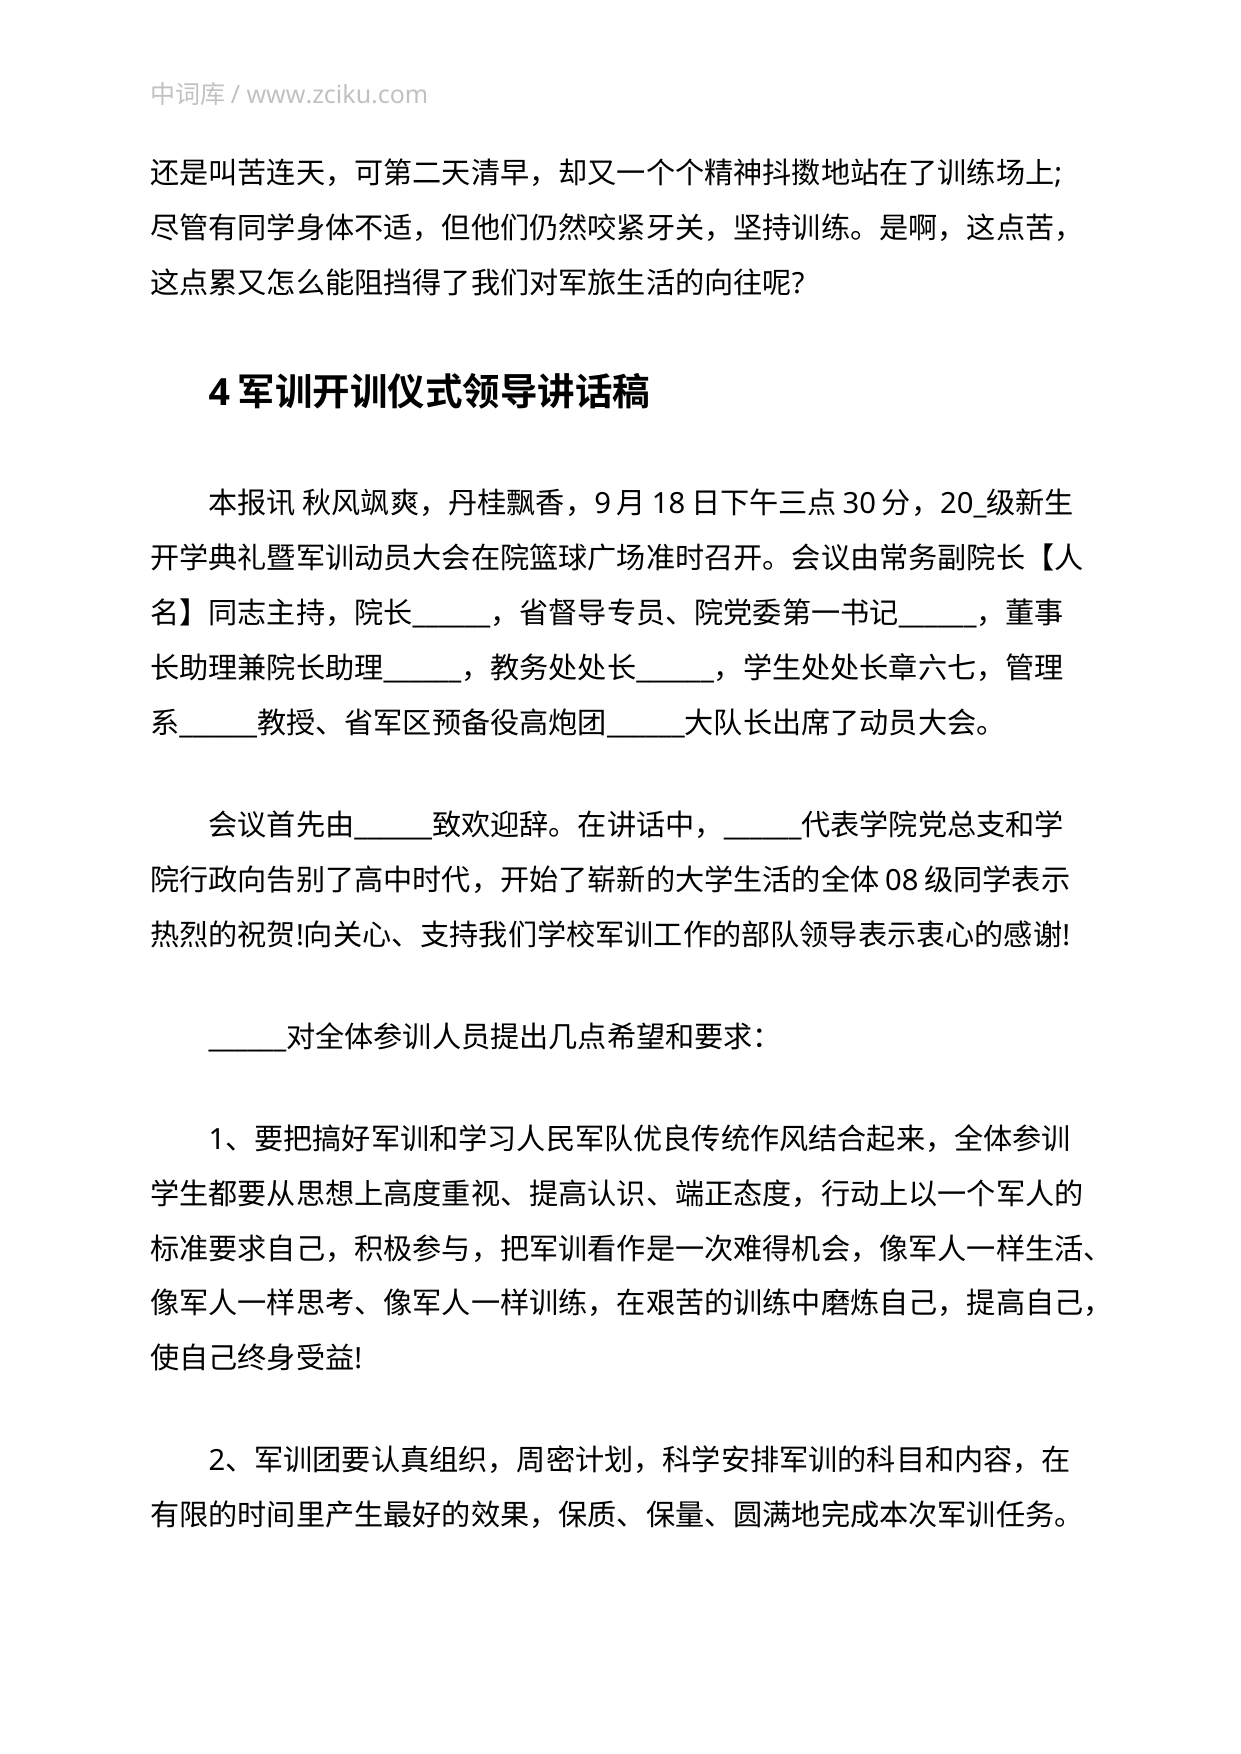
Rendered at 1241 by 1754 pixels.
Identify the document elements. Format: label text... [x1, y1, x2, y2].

text 4军训开训仪式领导讲话稿 [150, 362, 1090, 416]
text 1、要把搞好军训和学习人民军队优良传统作风结合起来，全体参训学生都要从思想上高度重视、提高认识、端正态度，行动上以一个军人的标准要求自己，积极参与，把军训看作是一次难得机会，像军人一样生活、像军人一样思考、像军人一样训练，在艰苦的训练中磨炼自己，提高自己，使自己终身受益! [150, 1115, 1090, 1377]
text ______对全体参训人员提出几点希望和要求： [150, 1013, 1090, 1056]
text 会议首先由______致欢迎辞。在讲话中，______代表学院党总支和学院行政向告别了高中时代，开始了崭新的大学生活的全体08级同学表示热烈的祝贺!向关心、支持我们学校军训工作的部队领导表示衷心的感谢! [150, 801, 1090, 954]
text 本报讯 秋风飒爽，丹桂飘香，9月18日下午三点30分，20_级新生开学典礼暨军训动员大会在院篮球广场准时召开。会议由常务副院长【人名】同志主持，院长______，省督导专员、院党委第一书记______，董事长助理兼院长助理______，教务处处长______，学生处处长章六七，管理系______教授、省军区预备役高炮团______大队长出席了动员大会。 [150, 479, 1090, 742]
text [150, 150, 1090, 302]
text 2、军训团要认真组织，周密计划，科学安排军训的科目和内容，在有限的时间里产生最好的效果，保质、保量、圆满地完成本次军训任务。 [150, 1437, 1090, 1534]
